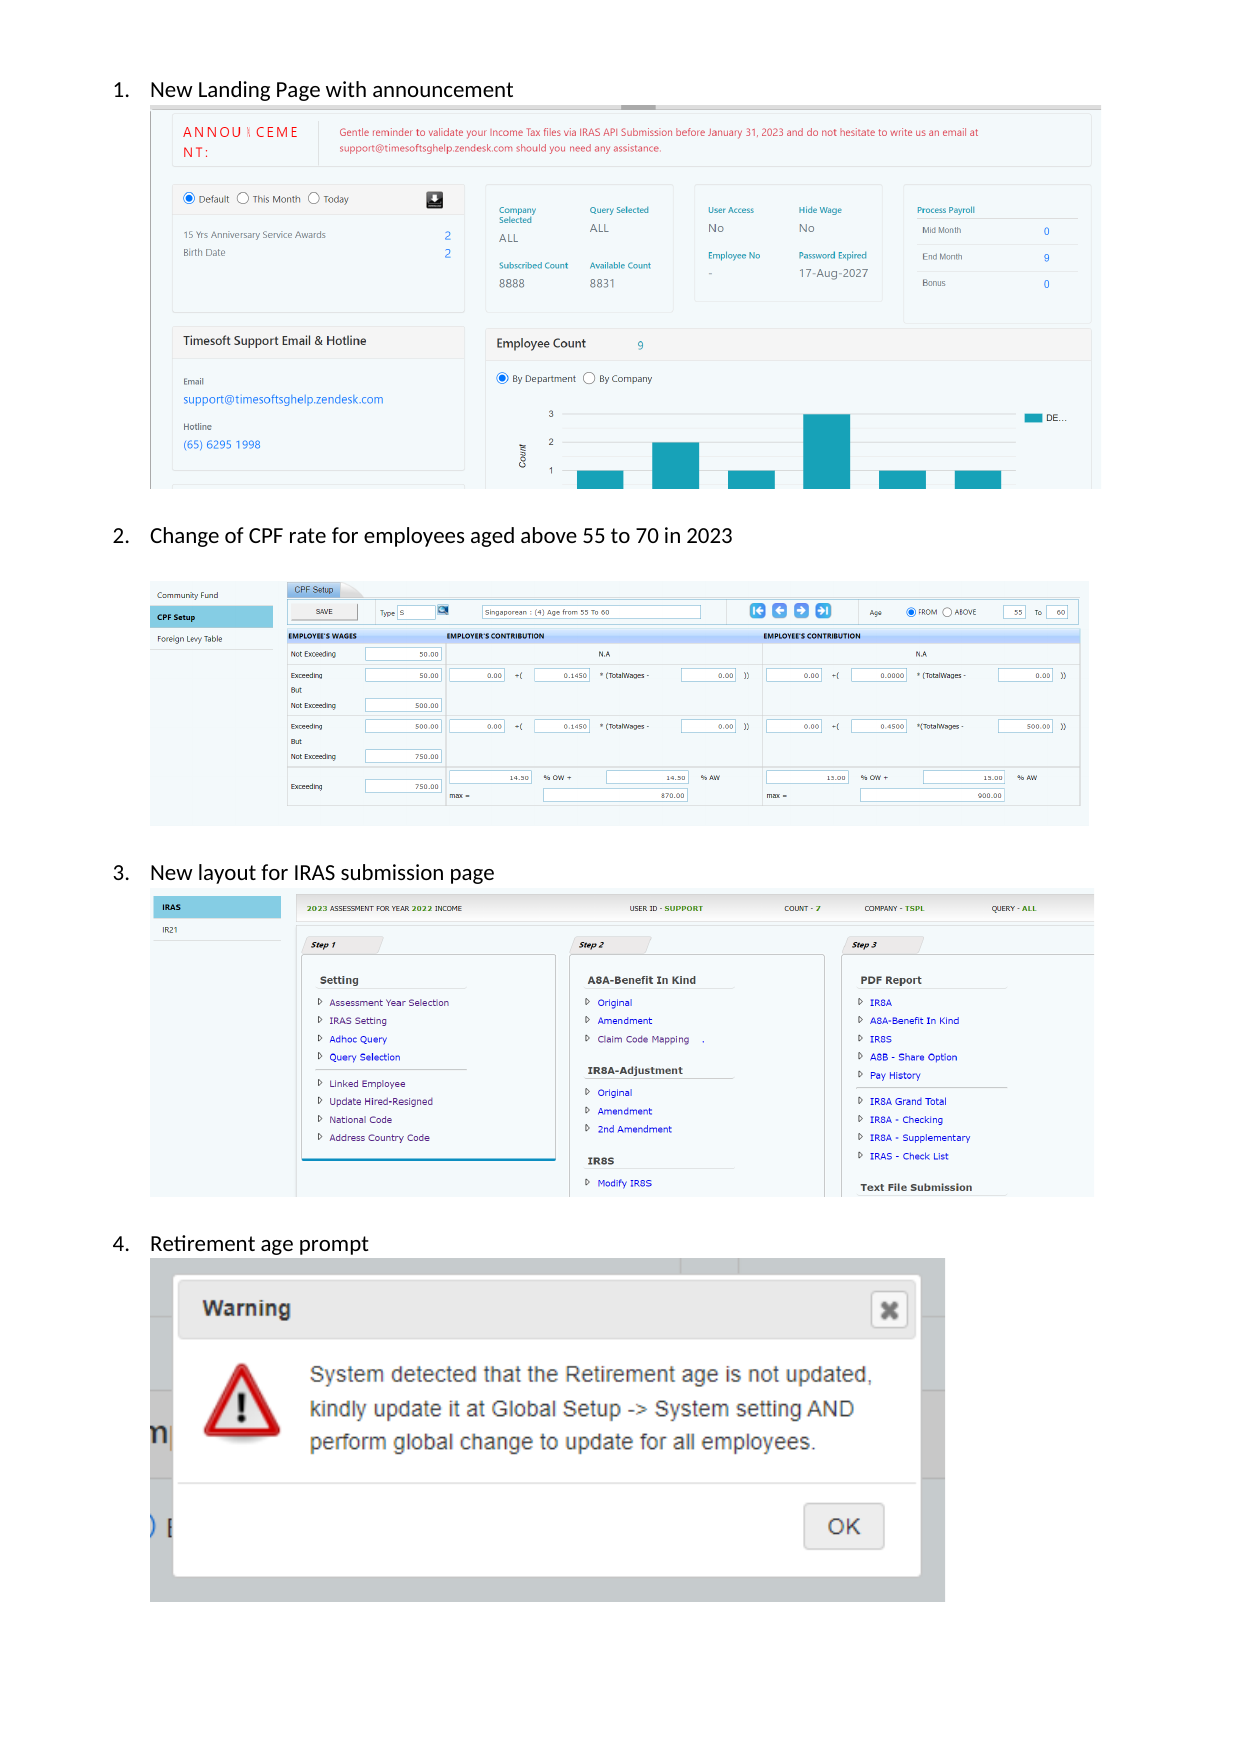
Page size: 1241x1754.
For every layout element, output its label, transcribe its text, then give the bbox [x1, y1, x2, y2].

list New layout for IRAS submission page [112, 858, 1165, 886]
picture [150, 1258, 946, 1602]
list Retirement age prompt [112, 1229, 1165, 1257]
list Change of CPF rate for employees aged above 55 to 70 in 2023 [112, 521, 1165, 549]
picture [150, 581, 1089, 826]
picture [150, 105, 1102, 489]
picture [150, 888, 1095, 1197]
list New Landing Page with announcement [112, 75, 1165, 103]
